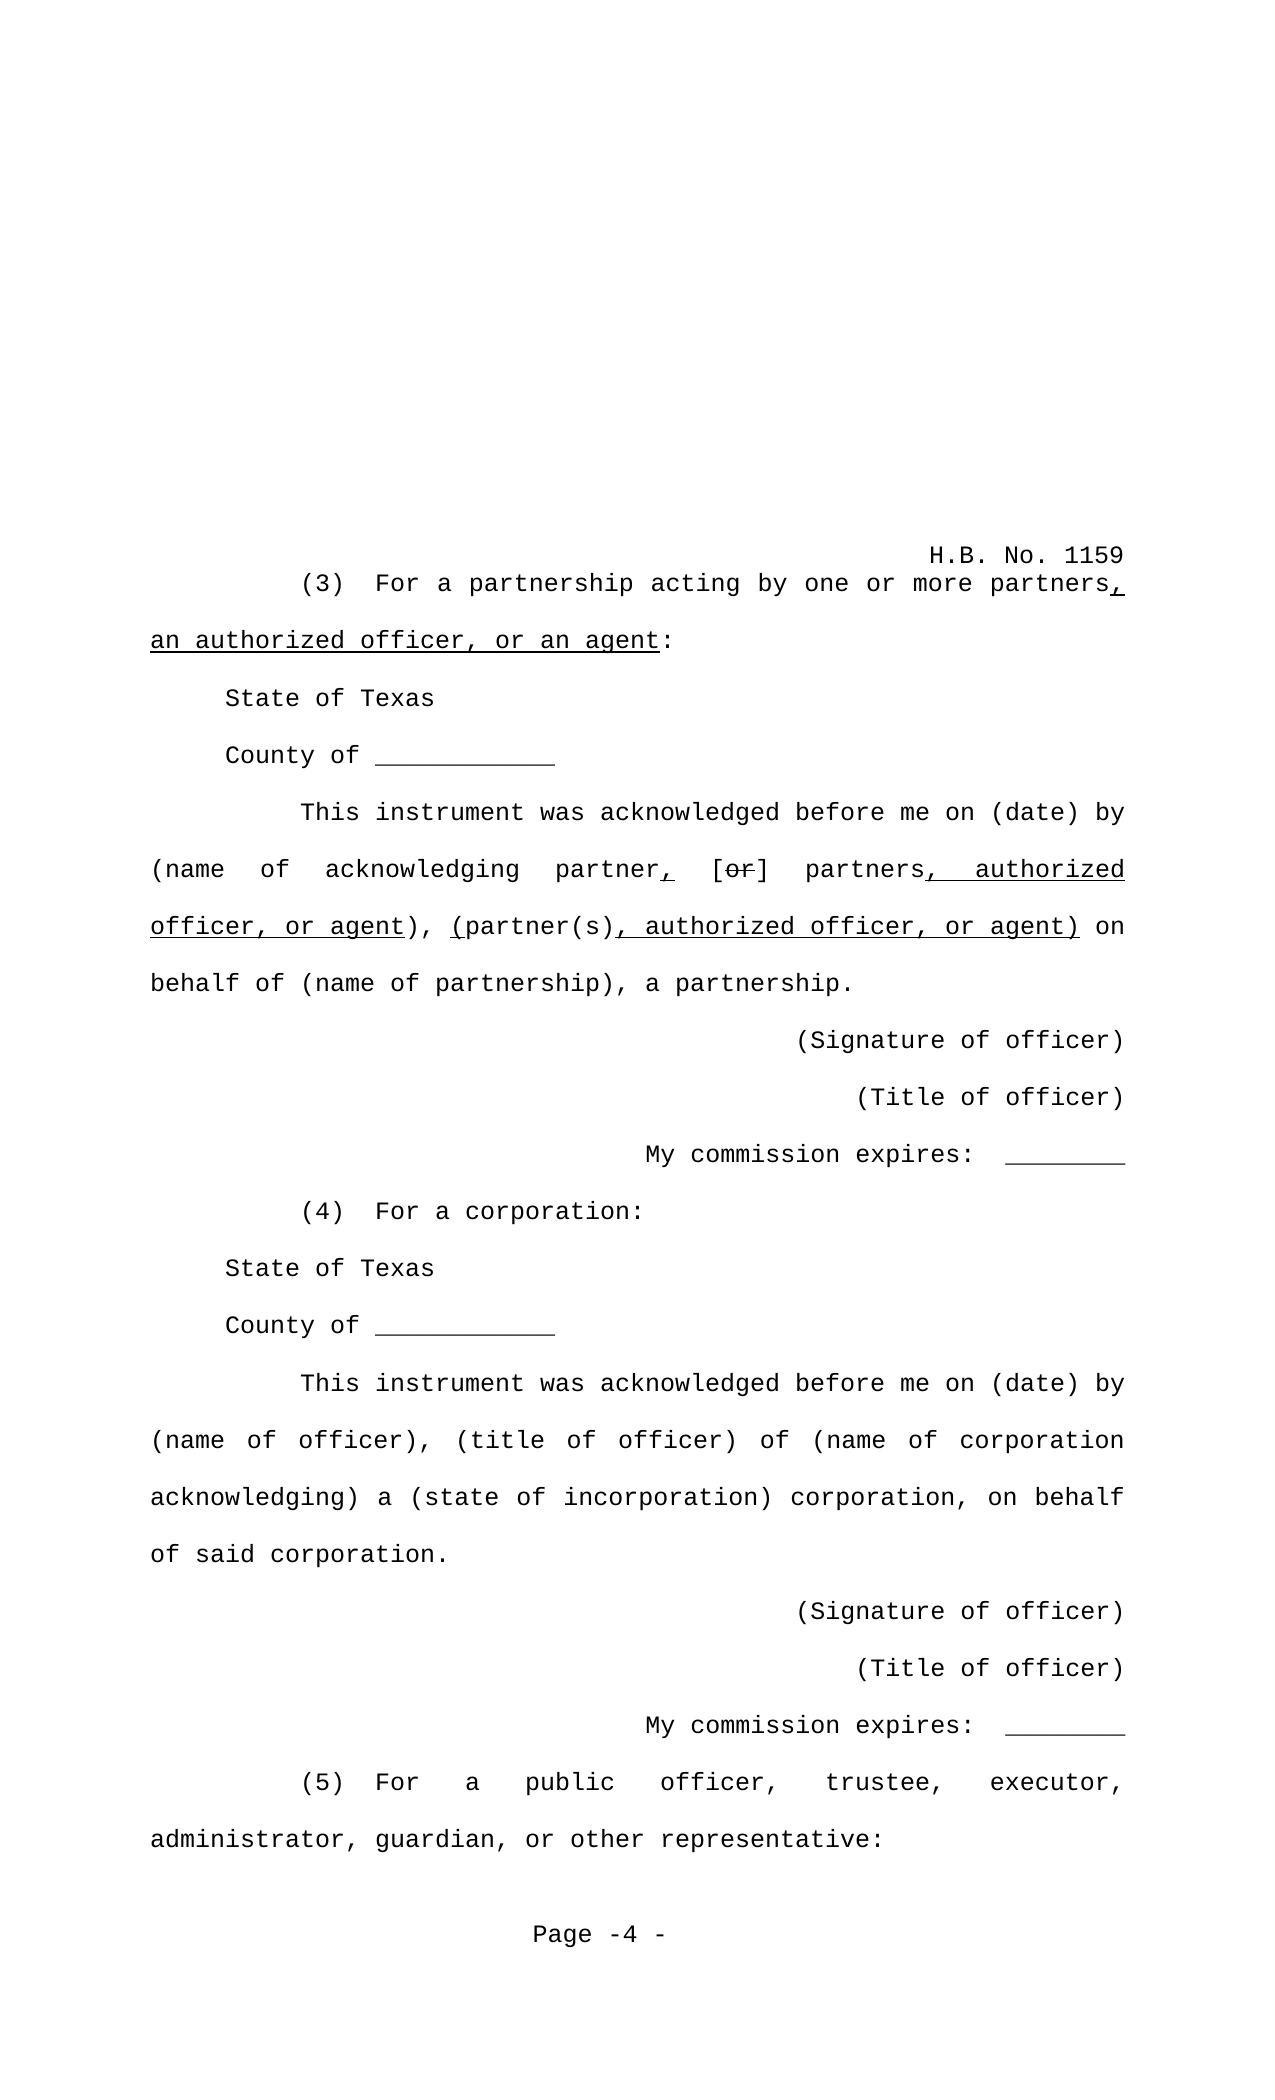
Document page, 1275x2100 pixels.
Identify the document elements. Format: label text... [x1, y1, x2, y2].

text (Title of officer) [150, 1084, 1125, 1113]
text This instrument was acknowledged before me on (date) by (name of officer), (title of officer) of (name of corporation acknowledging) a (state of incorporation) corporation, on behalf of said corporation. [150, 1370, 1125, 1570]
text (Signature of officer) [150, 1027, 1125, 1056]
text (3) For a partnership acting by one or more partners, an authorized officer, or an agent: [150, 571, 1125, 656]
text My commission expires: ________ [150, 1142, 1125, 1170]
text State of Texas [150, 685, 1125, 713]
text County of ____________ [150, 742, 1125, 771]
text County of ____________ [150, 1313, 1125, 1341]
text State of Texas [150, 1256, 1125, 1284]
text My commission expires: ________ [150, 1712, 1125, 1741]
text (4) For a corporation: [150, 1199, 1125, 1227]
text (Title of officer) [150, 1655, 1125, 1684]
text This instrument was acknowledged before me on (date) by (name of acknowledging partner, [or] partners, authorized officer, or agent), (partner(s), authorized officer, or agent) on behalf of (name of partnership), a partnership. [150, 799, 1125, 999]
text (5) For a public officer, trustee, executor, administrator, guardian, or other representative: [150, 1769, 1125, 1855]
text (Signature of officer) [150, 1598, 1125, 1627]
